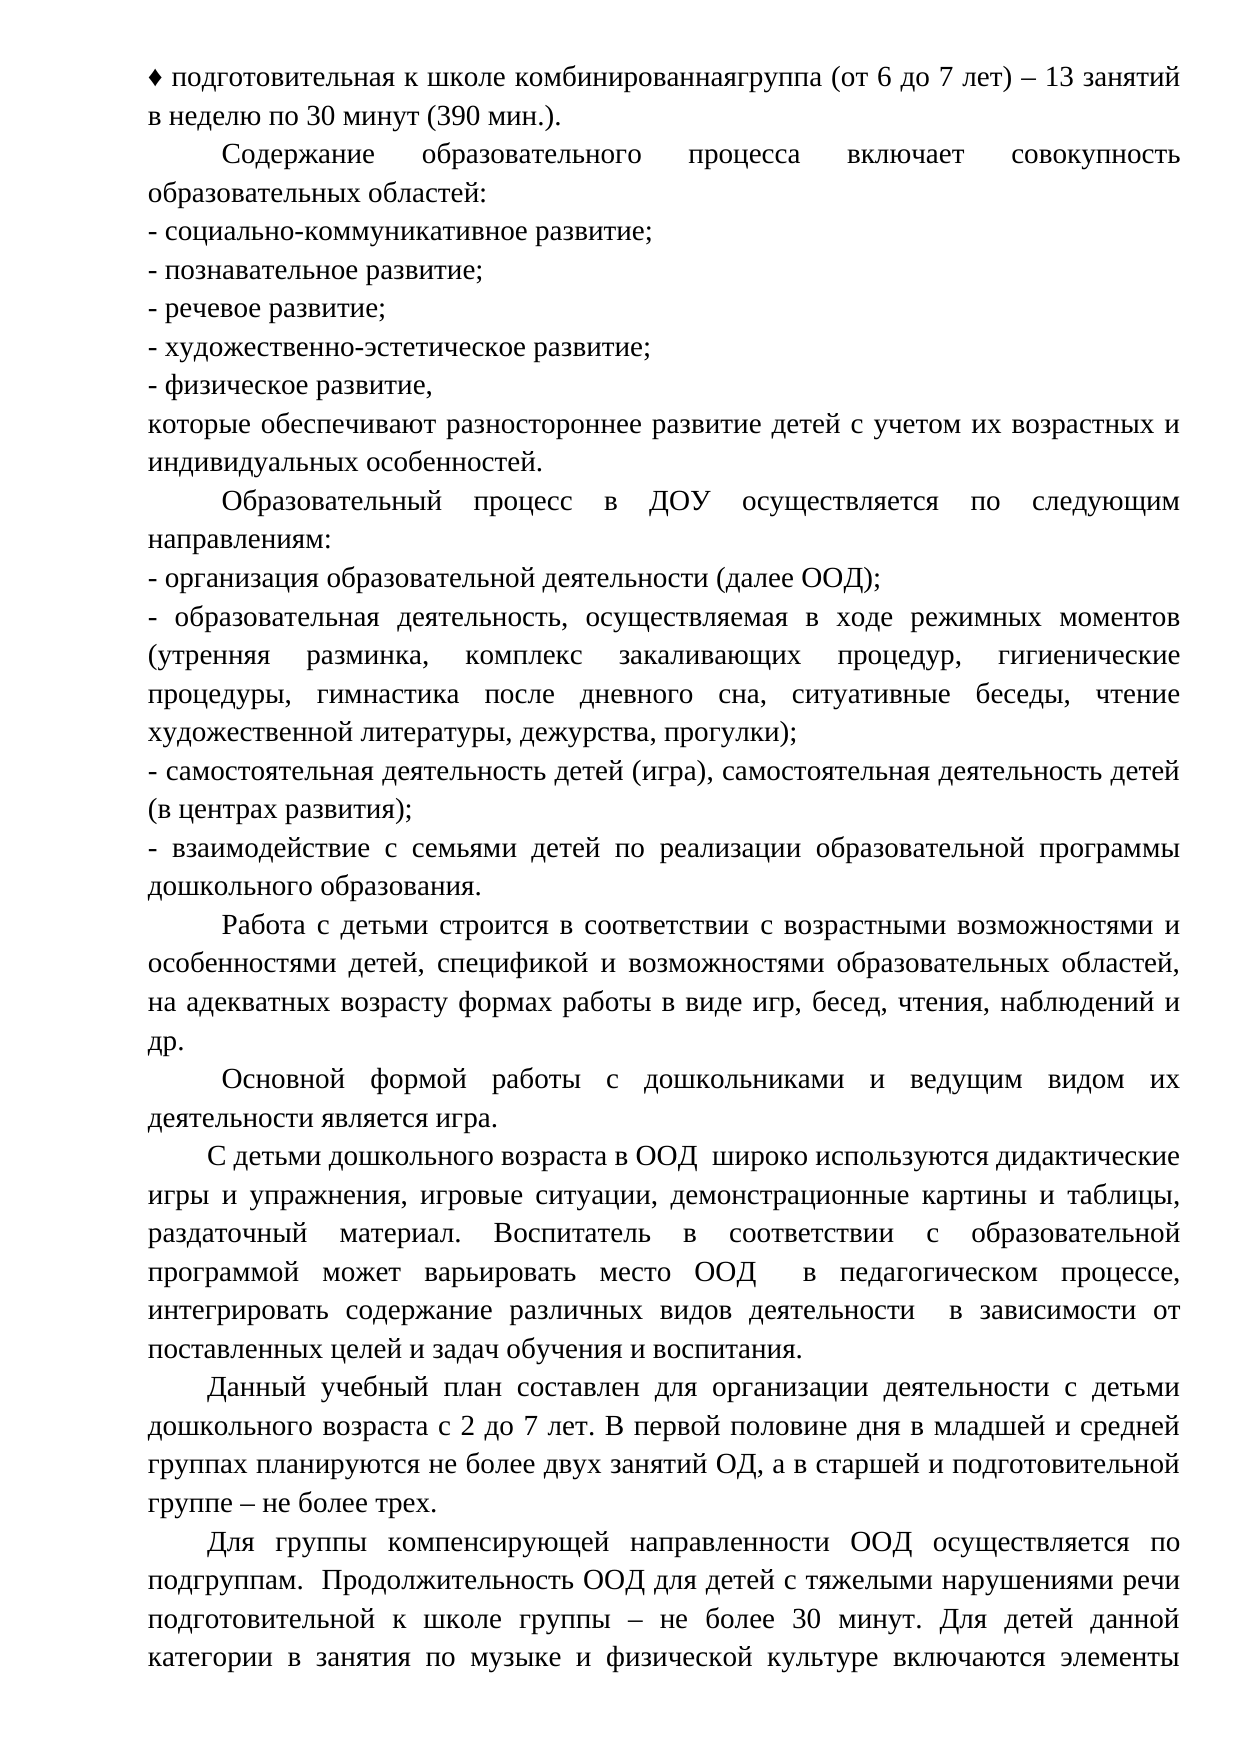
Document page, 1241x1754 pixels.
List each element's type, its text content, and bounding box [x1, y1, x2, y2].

text - познавательное развитие; [148, 252, 1181, 285]
text - социально-коммуникативное развитие; [148, 213, 1181, 247]
text - образовательная деятельность, осуществляемая в ходе режимных моментов (утренняя разминка, комплекс закаливающих процедур, гигиенические процедуры, гимнастика после дневного сна, ситуативные беседы, чтение художественной литературы, дежурства, прогулки); [148, 599, 1181, 748]
text - организация образовательной деятельности (далее ООД); [148, 560, 1181, 594]
text - речевое развитие; [148, 290, 1181, 324]
text Основной формой работы с дошкольниками и ведущим видом их деятельности является игра. [148, 1061, 1181, 1133]
text Образовательный процесс в ДОУ осуществляется по следующим направлениям: [148, 483, 1181, 555]
text Работа с детьми строится в соответствии с возрастными возможностями и особенностями детей, спецификой и возможностями образовательных областей, на адекватных возрасту формах работы в виде игр, бесед, чтения, наблюдений и др. [148, 907, 1181, 1056]
text Данный учебный план составлен для организации деятельности с детьми дошкольного возраста с 2 до 7 лет. В первой половине дня в младшей и средней группах планируются не более двух занятий ОД, а в старшей и подготовительной группе – не более трех. [148, 1369, 1181, 1519]
text Содержание образовательного процесса включает совокупность образовательных областей: [148, 136, 1181, 208]
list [148, 1524, 1181, 1673]
text - художественно-эстетическое развитие; [148, 329, 1181, 362]
text - самостоятельная деятельность детей (игра), самостоятельная деятельность детей (в центрах развития); [148, 753, 1181, 825]
text которые обеспечивают разностороннее развитие детей с учетом их возрастных и индивидуальных особенностей. [148, 406, 1181, 478]
text - взаимодействие с семьями детей по реализации образовательной программы дошкольного образования. [148, 830, 1181, 902]
text ♦ подготовительная к школе комбинированнаягруппа (от 6 до 7 лет) – 13 занятий в неделю по 30 минут (390 мин.). [148, 59, 1181, 131]
list С детьми дошкольного возраста в ООД широко используются дидактические игры и упражнения, игровые ситуации, демонстрационные картины и таблицы, раздаточный материал. Воспитатель в соответствии с образовательной программой может варьировать место ООД в педагогическом процессе, интегрировать содержание различных видов деятельности в зависимости от поставленных целей и задач обучения и воспитания. [148, 1138, 1181, 1364]
text - физическое развитие, [148, 367, 1181, 401]
